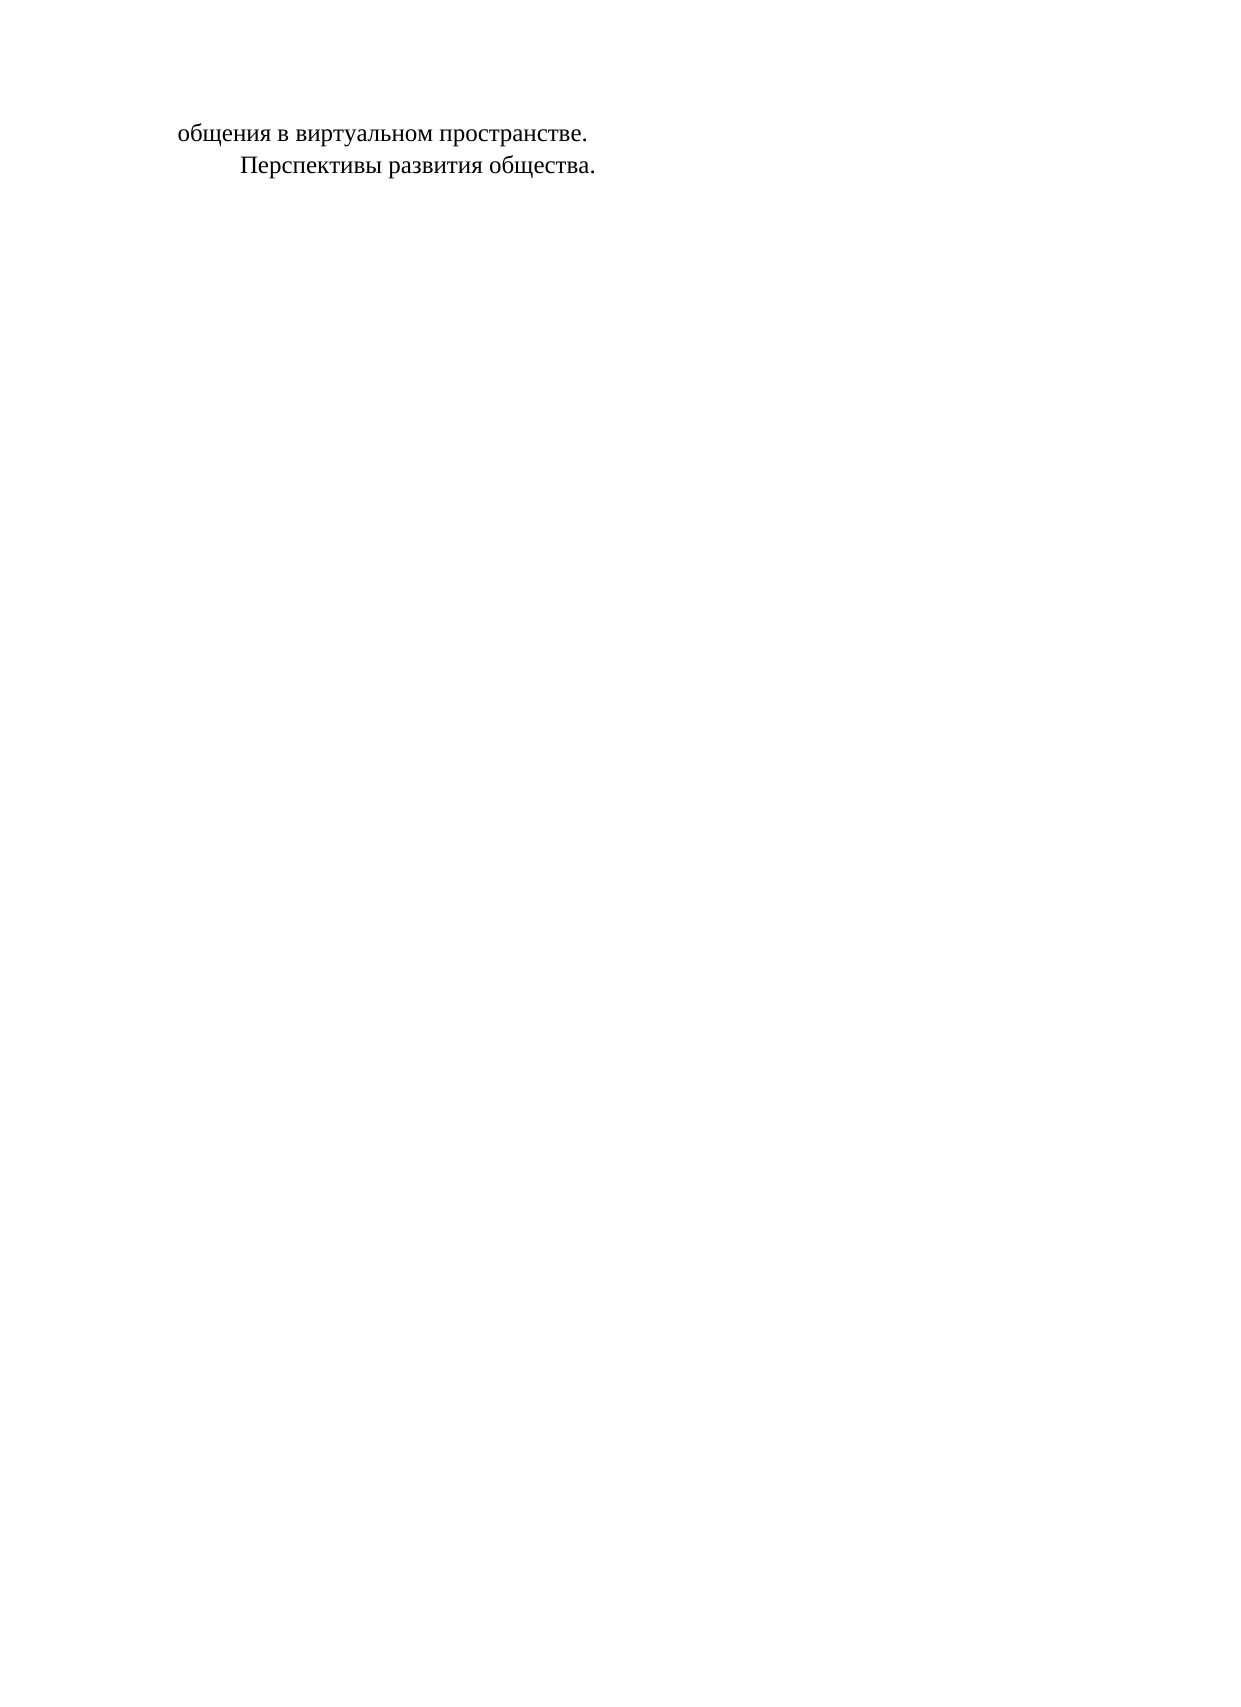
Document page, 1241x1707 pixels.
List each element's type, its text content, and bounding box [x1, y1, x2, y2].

text Перспективы развития общества. [177, 150, 1152, 178]
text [177, 118, 1152, 147]
